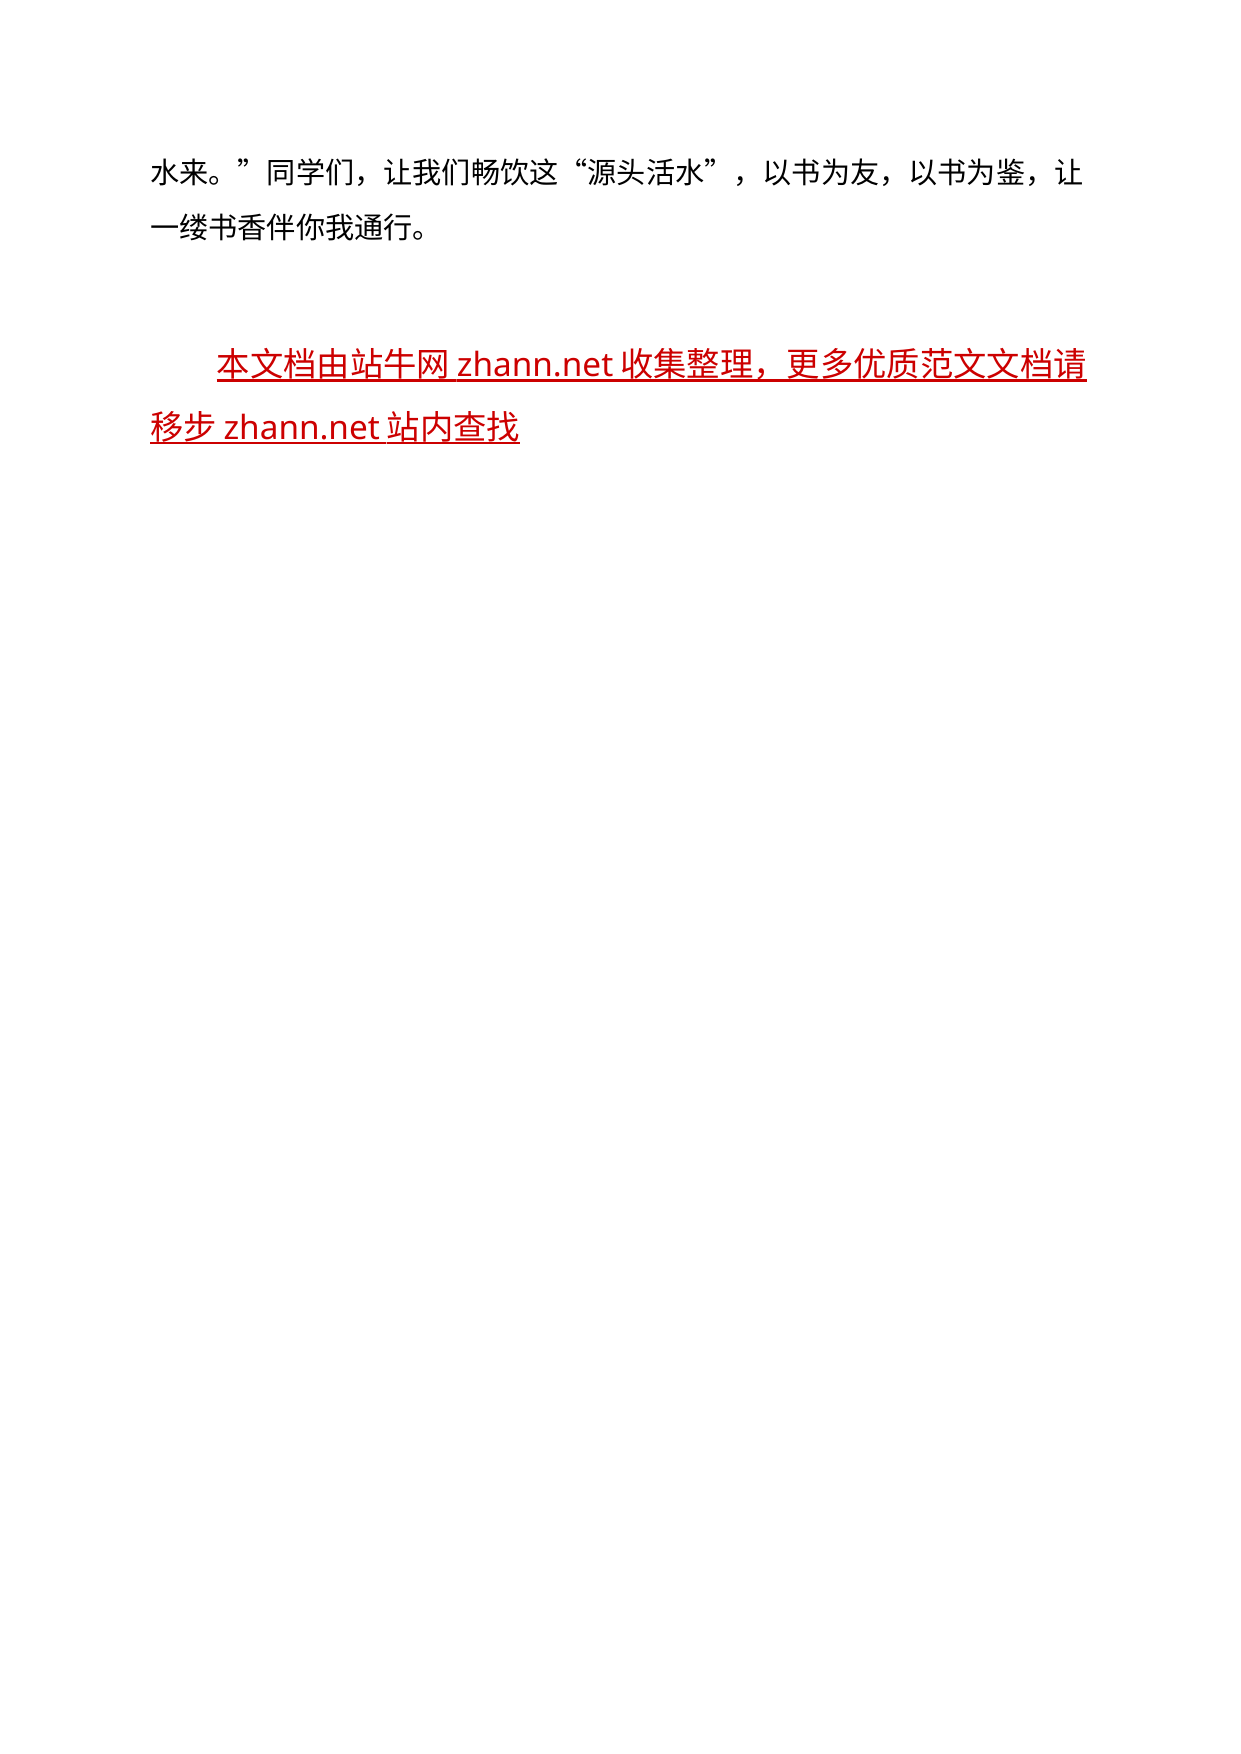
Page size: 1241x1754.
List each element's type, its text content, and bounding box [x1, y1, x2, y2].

text 本文档由站牛网zhann.net收集整理，更多优质范文文档请移步zhann.net站内查找 [150, 338, 1090, 449]
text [150, 150, 1090, 247]
